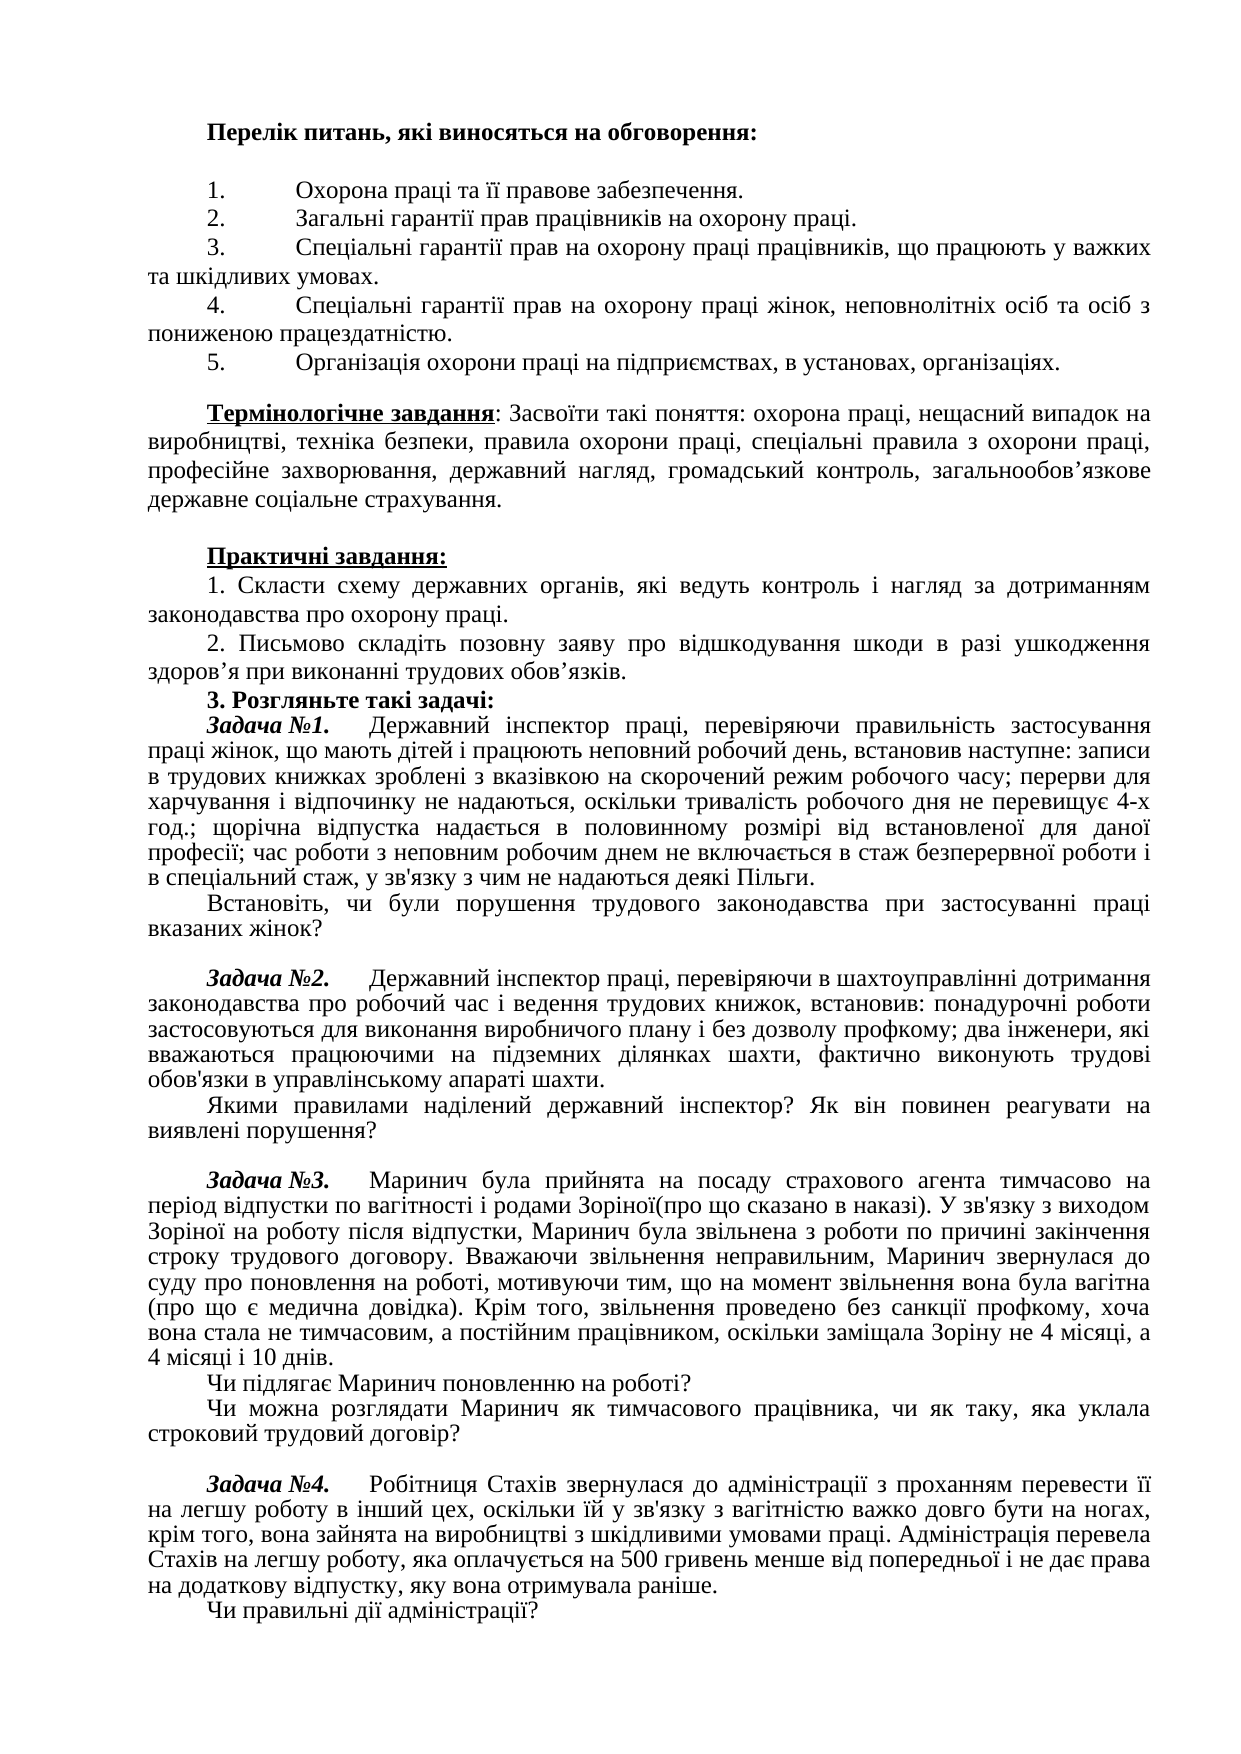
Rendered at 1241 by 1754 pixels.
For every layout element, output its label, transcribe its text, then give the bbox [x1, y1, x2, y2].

text Задача №3. Маринич була прийнята на посаду страхового агента тимчасово на період відпустки по вагітності і родами Зоріної(про що сказано в наказі). У зв'язку з виходом Зоріної на роботу після відпустки, Маринич була звільнена з роботи по причині закінчення строку трудового договору. Вважаючи звільнення неправильним, Маринич звернулася до суду про поновлення на роботі, мотивуючи тим, що на момент звільнення вона була вагітна (про що є медична довідка). Крім того, звільнення проведено без санкції профкому, хоча вона стала не тимчасовим, а постійним працівником, оскільки заміщала Зоріну не 4 місяці, а 4 місяці і 10 днів. [148, 1169, 1152, 1371]
text Задача №1. Державний інспектор праці, перевіряючи правильність застосування праці жінок, що мають дітей і працюють неповний робочий день, встановив наступне: записи в трудових книжках зроблені з вказівкою на скорочений режим робочого часу; перерви для харчування і відпочинку не надаються, оскільки тривалість робочого дня не перевищує 4-х год.; щорічна відпустка надається в половинному розмірі від встановленої для даної професії; час роботи з неповним робочим днем не включається в стаж безперервної роботи і в спеціальний стаж, у зв'язку з чим не надаються деякі Пільги. [148, 714, 1152, 891]
list Організація охорони праці на підприємствах, в установах, організаціях. [148, 347, 1152, 376]
text 3. Розгляньте такі задачі: [148, 685, 1152, 714]
text Якими правилами наділений державний інспектор? Як він повинен реагувати на виявлені порушення? [148, 1093, 1152, 1144]
list Охорона праці та її правове забезпечення. [148, 175, 1152, 203]
text Перелік питань, які виносяться на обговорення: [148, 117, 1152, 146]
text 1. Скласти схему державних органів, які ведуть контроль і нагляд за дотриманням законодавства про охорону праці. [148, 570, 1152, 628]
text 2. Письмово складіть позовну заяву про відшкодування шкоди в разі ушкодження здоров’я при виконанні трудових обов’язків. [148, 628, 1152, 685]
list Спеціальні гарантії прав на охорону праці працівників, що працюють у важких та шкідливих умовах. [148, 232, 1152, 290]
list Загальні гарантії прав працівників на охорону праці. [148, 203, 1152, 232]
list Спеціальні гарантії прав на охорону праці жінок, неповнолітніх осіб та осіб з пониженою працездатністю. [148, 290, 1152, 347]
text Практичні завдання: [148, 541, 1152, 570]
text Задача №4. Робітниця Стахів звернулася до адміністрації з проханням перевести її на легшу роботу в інший цех, оскільки їй у зв'язку з вагітністю важко довго бути на ногах, крім того, вона зайнята на виробництві з шкідливими умовами праці. Адміністрація перевела Стахів на легшу роботу, яка оплачується на 500 гривень менше від попередньої і не дає права на додаткову відпустку, яку вона отримувала раніше. [148, 1472, 1152, 1599]
text Задача №2. Державний інспектор праці, перевіряючи в шахтоуправлінні дотримання законодавства про робочий час і ведення трудових книжок, встановив: понадурочні роботи застосовуються для виконання виробничого плану і без дозволу профкому; два інженери, які вважаються працюючими на підземних ділянках шахти, фактично виконують трудові обов'язки в управлінському апараті шахти. [148, 967, 1152, 1093]
text Термінологічне завдання: Засвоїти такі поняття: охорона праці, нещасний випадок на виробництві, техніка безпеки, правила охорони праці, спеціальні правила з охорони праці, професійне захворювання, державний нагляд, громадський контроль, загальнообов’язкове державне соціальне страхування. [148, 398, 1152, 513]
text Чи можна розглядати Маринич як тимчасового працівника, чи як таку, яка уклала строковий трудовий договір? [148, 1396, 1152, 1447]
text Чи підлягає Маринич поновленню на роботі? [148, 1371, 1152, 1396]
text Встановіть, чи були порушення трудового законодавства при застосуванні праці вказаних жінок? [148, 891, 1152, 941]
text Чи правильні дії адміністрації? [148, 1599, 1152, 1624]
